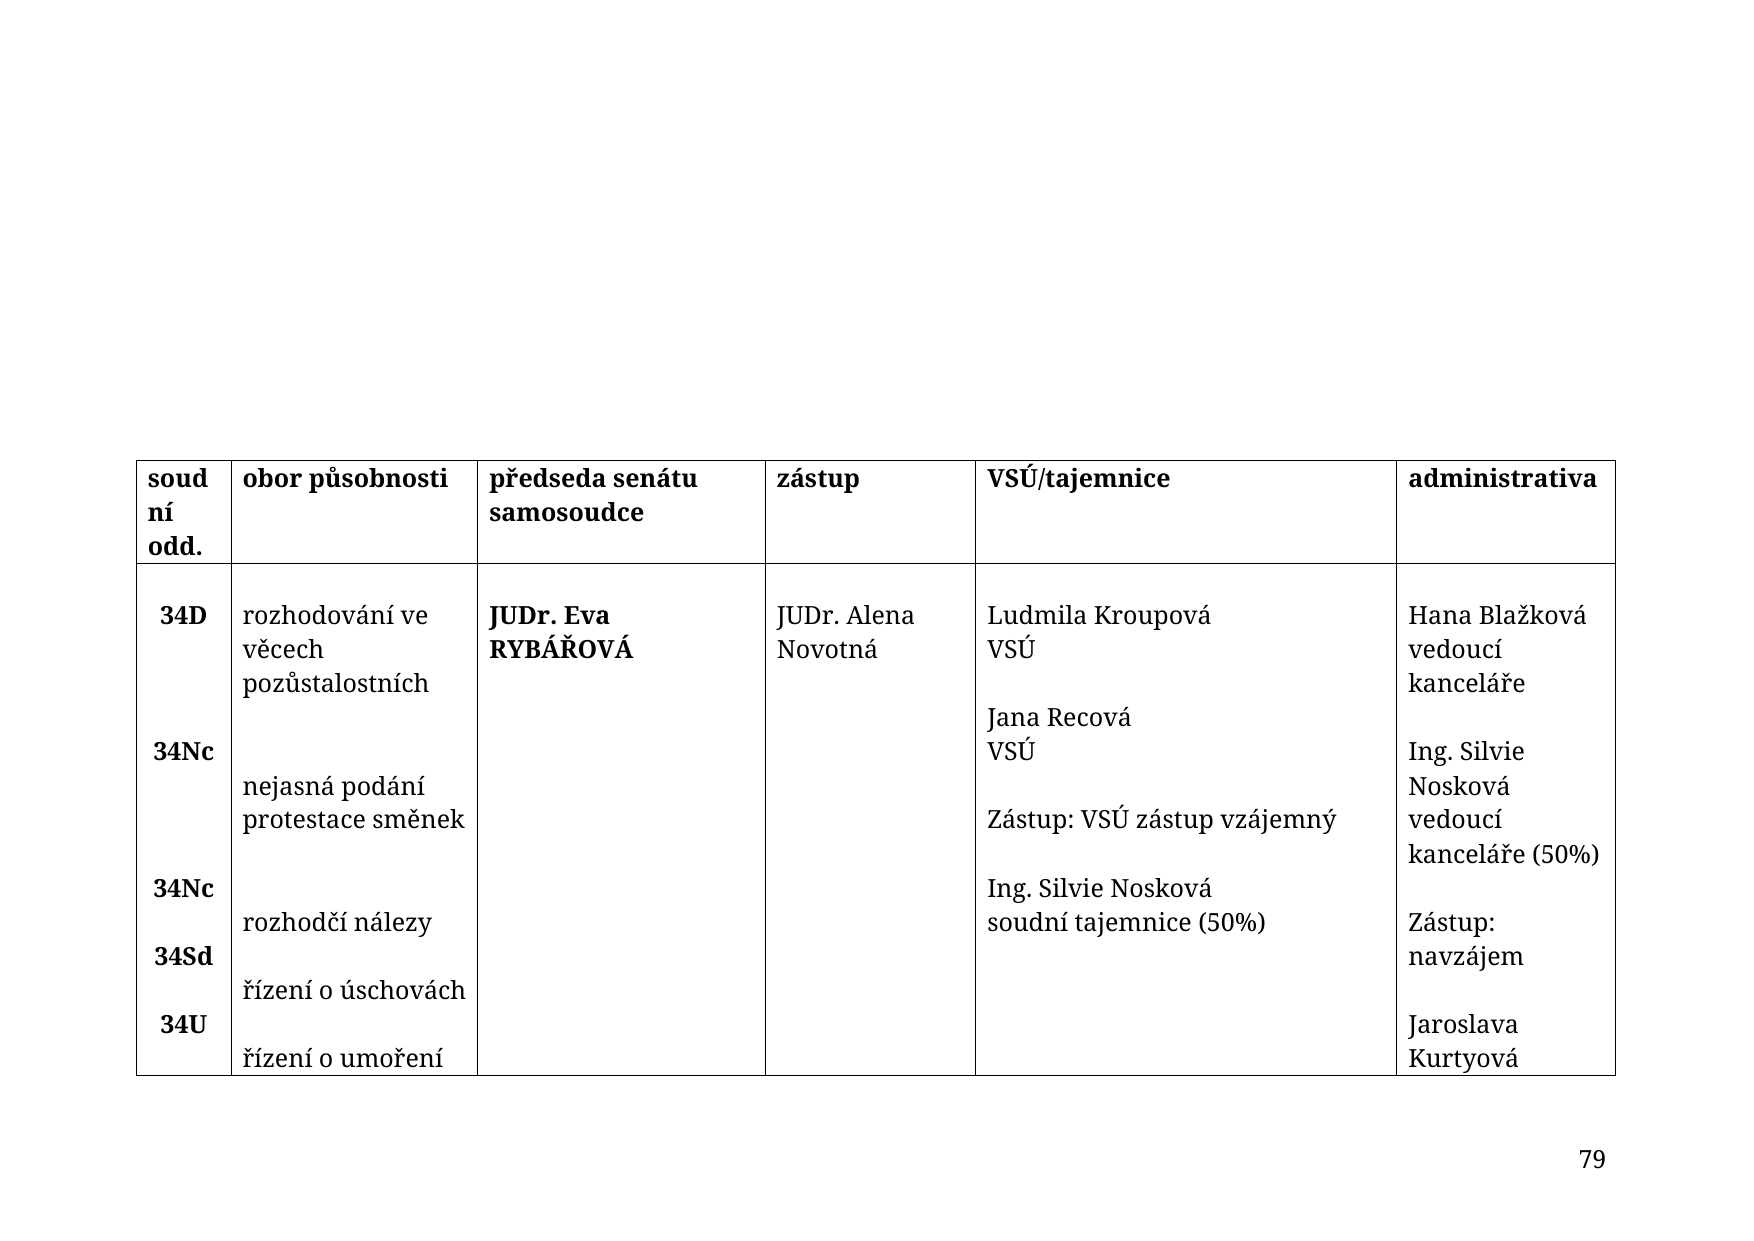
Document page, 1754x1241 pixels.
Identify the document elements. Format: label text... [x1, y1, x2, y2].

table_header VSÚ/tajemnice [976, 461, 1396, 563]
table_header předseda senátu samosoudce [478, 461, 765, 563]
table_header soudní odd. [137, 461, 231, 563]
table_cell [137, 564, 231, 1075]
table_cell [976, 564, 1396, 1075]
table_header obor působnosti [232, 461, 477, 563]
table_cell JUDr. Eva RYBÁŘOVÁ [478, 564, 765, 1075]
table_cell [232, 564, 477, 1075]
table_header administrativa [1397, 461, 1615, 563]
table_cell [1397, 564, 1615, 1075]
table_header zástup [766, 461, 975, 563]
table_cell JUDr. Alena Novotná [766, 564, 975, 1075]
